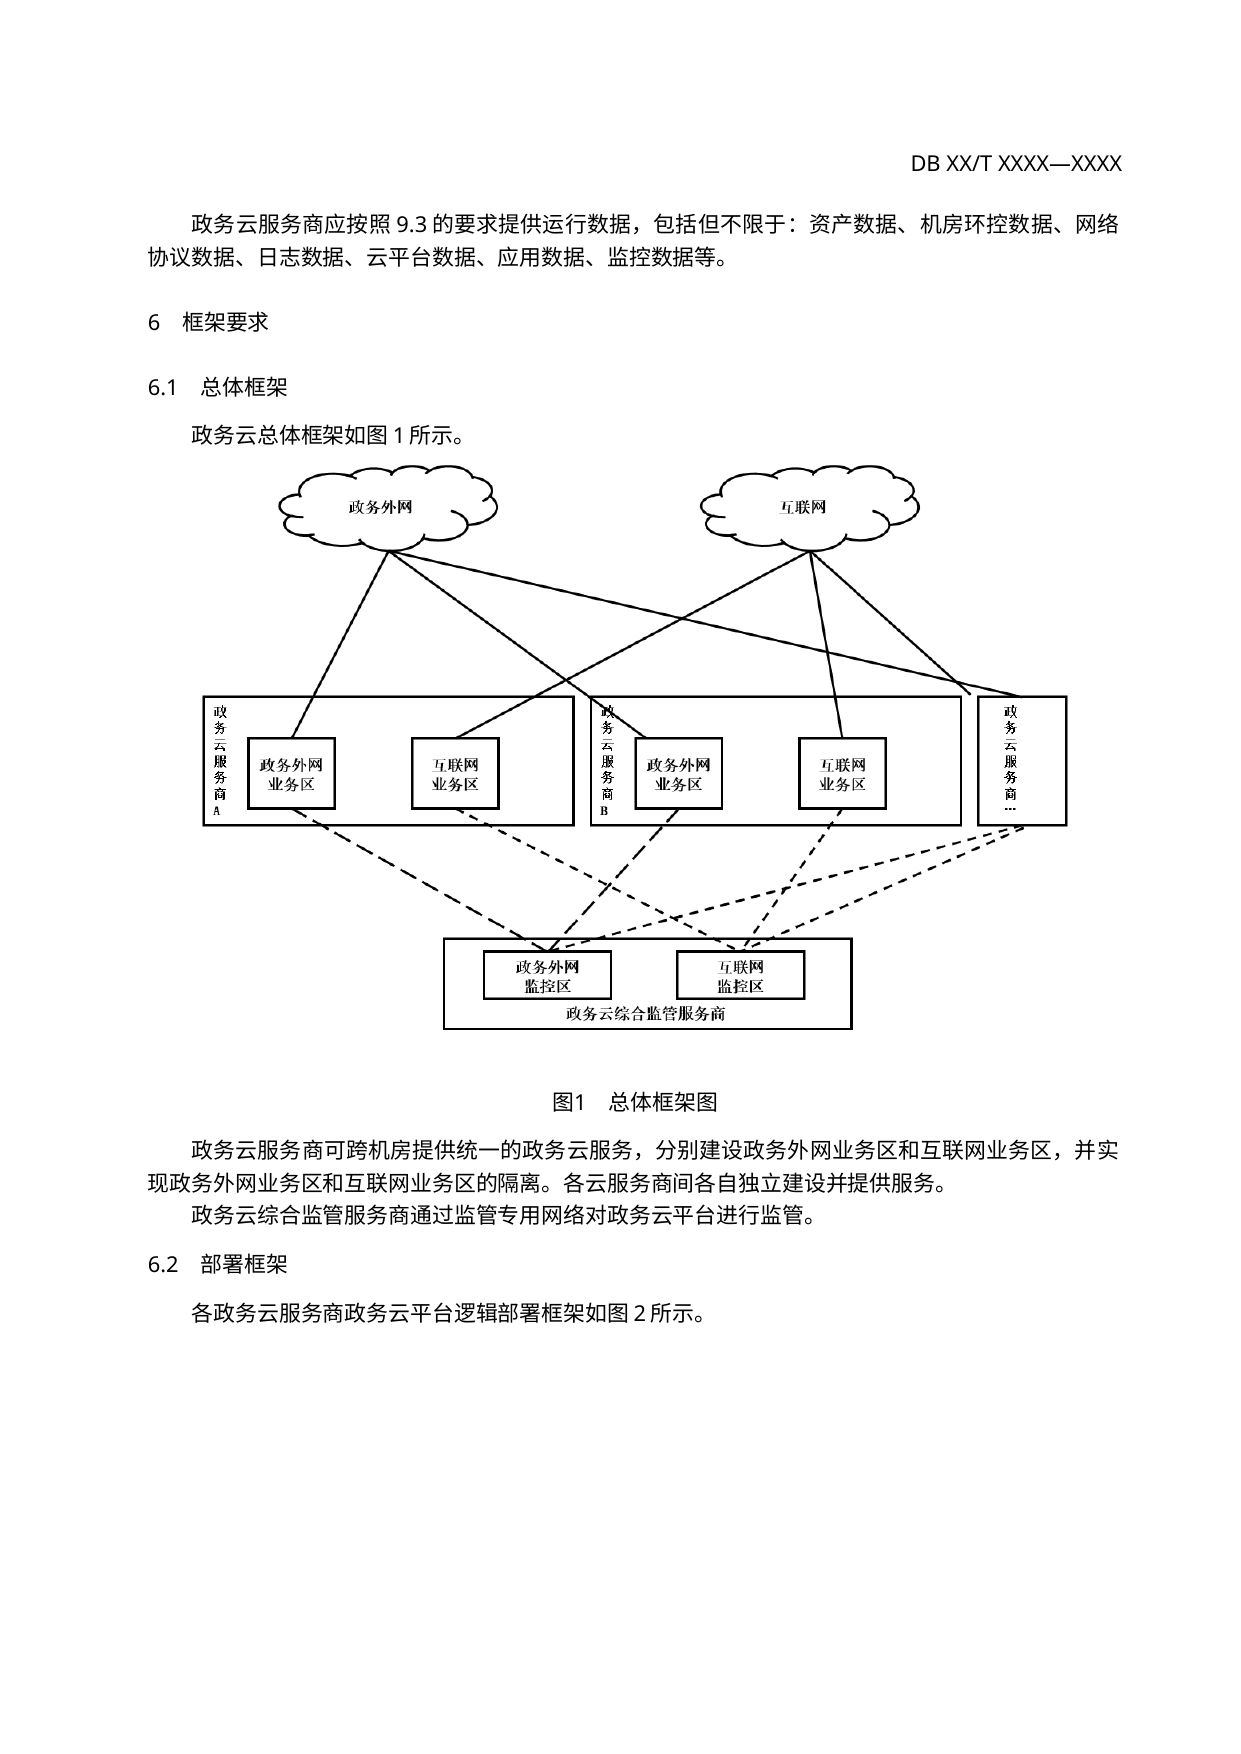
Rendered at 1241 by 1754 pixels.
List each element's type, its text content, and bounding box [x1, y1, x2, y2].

text 政务云服务商应按照9.3的要求提供运行数据，包括但不限于：资产数据、机房环控数据、网络协议数据、日志数据、云平台数据、应用数据、监控数据等。 [148, 207, 1122, 272]
text 总体框架图 [148, 1084, 1122, 1117]
text 政务云服务商可跨机房提供统一的政务云服务，分别建设政务外网业务区和互联网业务区，并实现政务外网业务区和互联网业务区的隔离。各云服务商间各自独立建设并提供服务。 [148, 1133, 1122, 1198]
text 部署框架 [148, 1247, 1122, 1279]
text 各政务云服务商政务云平台逻辑部署框架如图2所示。 [148, 1296, 1122, 1328]
text 政务云总体框架如图1所示。 [148, 418, 1122, 451]
text 政务云综合监管服务商通过监管专用网络对政务云平台进行监管。 [148, 1198, 1122, 1231]
picture [195, 450, 1075, 1045]
text 框架要求 [148, 304, 1122, 337]
text 总体框架 [148, 369, 1122, 402]
